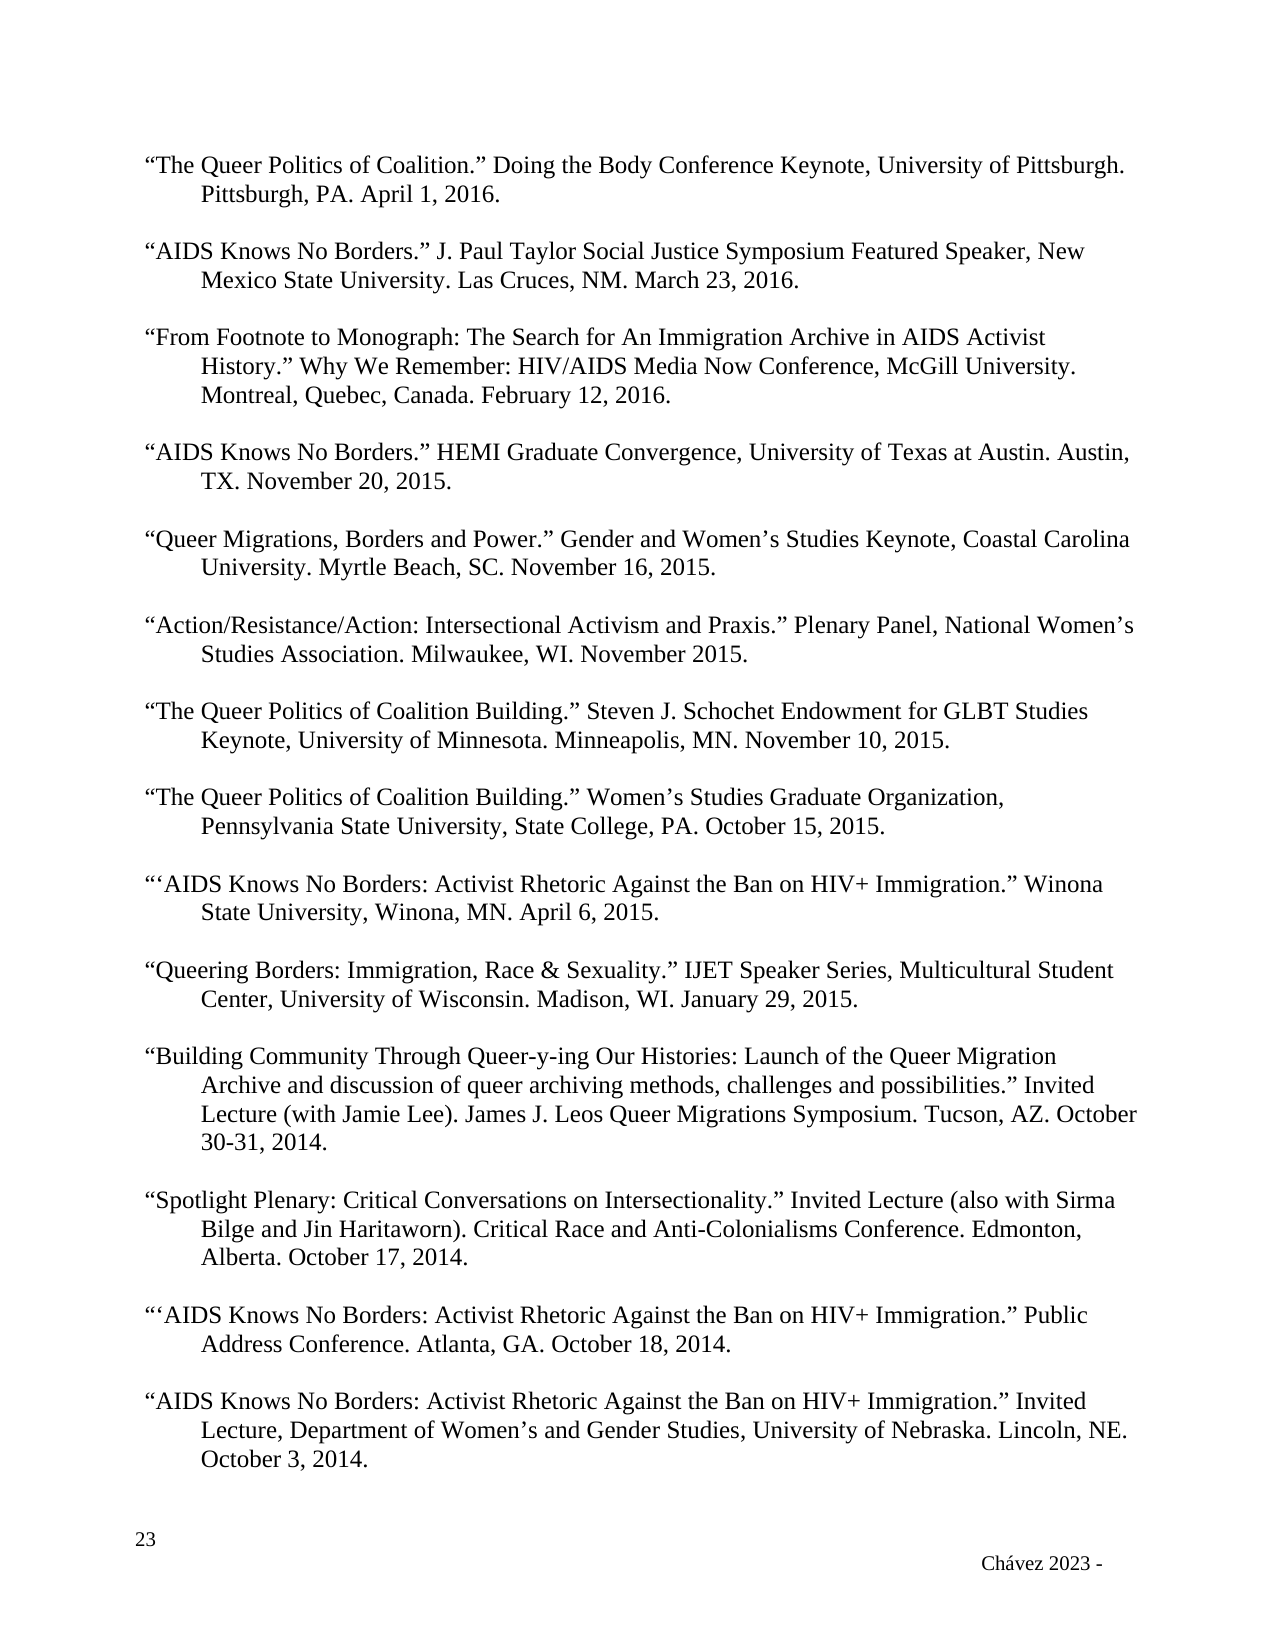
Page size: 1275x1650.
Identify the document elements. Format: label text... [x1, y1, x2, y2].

text “AIDS Knows No Borders.” J. Paul Taylor Social Justice Symposium Featured Speaker, New Mexico State University. Las Cruces, NM. March 23, 2016. [144, 236, 1140, 294]
text “Queering Borders: Immigration, Race & Sexuality.” IJET Speaker Series, Multicultural Student Center, University of Wisconsin. Madison, WI. January 29, 2015. [144, 955, 1140, 1012]
text “AIDS Knows No Borders: Activist Rhetoric Against the Ban on HIV+ Immigration.” Invited Lecture, Department of Women’s and Gender Studies, University of Nebraska. Lincoln, NE. October 3, 2014. [144, 1386, 1140, 1472]
text “The Queer Politics of Coalition.” Doing the Body Conference Keynote, University of Pittsburgh. Pittsburgh, PA. April 1, 2016. [144, 150, 1140, 207]
text “Spotlight Plenary: Critical Conversations on Intersectionality.” Invited Lecture (also with Sirma Bilge and Jin Haritaworn). Critical Race and Anti-Colonialisms Conference. Edmonton, Alberta. October 17, 2014. [144, 1185, 1140, 1271]
text “Action/Resistance/Action: Intersectional Activism and Praxis.” Plenary Panel, National Women’s Studies Association. Milwaukee, WI. November 2015. [144, 610, 1140, 667]
text “The Queer Politics of Coalition Building.” Steven J. Schochet Endowment for GLBT Studies Keynote, University of Minnesota. Minneapolis, MN. November 10, 2015. [144, 696, 1140, 754]
text “Queer Migrations, Borders and Power.” Gender and Women’s Studies Keynote, Coastal Carolina University. Myrtle Beach, SC. November 16, 2015. [144, 524, 1140, 581]
text “‘AIDS Knows No Borders: Activist Rhetoric Against the Ban on HIV+ Immigration.” Public Address Conference. Atlanta, GA. October 18, 2014. [144, 1300, 1140, 1357]
text “From Footnote to Monograph: The Search for An Immigration Archive in AIDS Activist History.” Why We Remember: HIV/AIDS Media Now Conference, McGill University. Montreal, Quebec, Canada. February 12, 2016. [144, 322, 1140, 409]
text “Building Community Through Queer-y-ing Our Histories: Launch of the Queer Migration Archive and discussion of queer archiving methods, challenges and possibilities.” Invited Lecture (with Jamie Lee). James J. Leos Queer Migrations Symposium. Tucson, AZ. October 30-31, 2014. [144, 1041, 1140, 1156]
text “‘AIDS Knows No Borders: Activist Rhetoric Against the Ban on HIV+ Immigration.” Winona State University, Winona, MN. April 6, 2015. [144, 869, 1140, 926]
text “The Queer Politics of Coalition Building.” Women’s Studies Graduate Organization, Pennsylvania State University, State College, PA. October 15, 2015. [144, 782, 1140, 840]
text “AIDS Knows No Borders.” HEMI Graduate Convergence, University of Texas at Austin. Austin, TX. November 20, 2015. [144, 437, 1140, 495]
